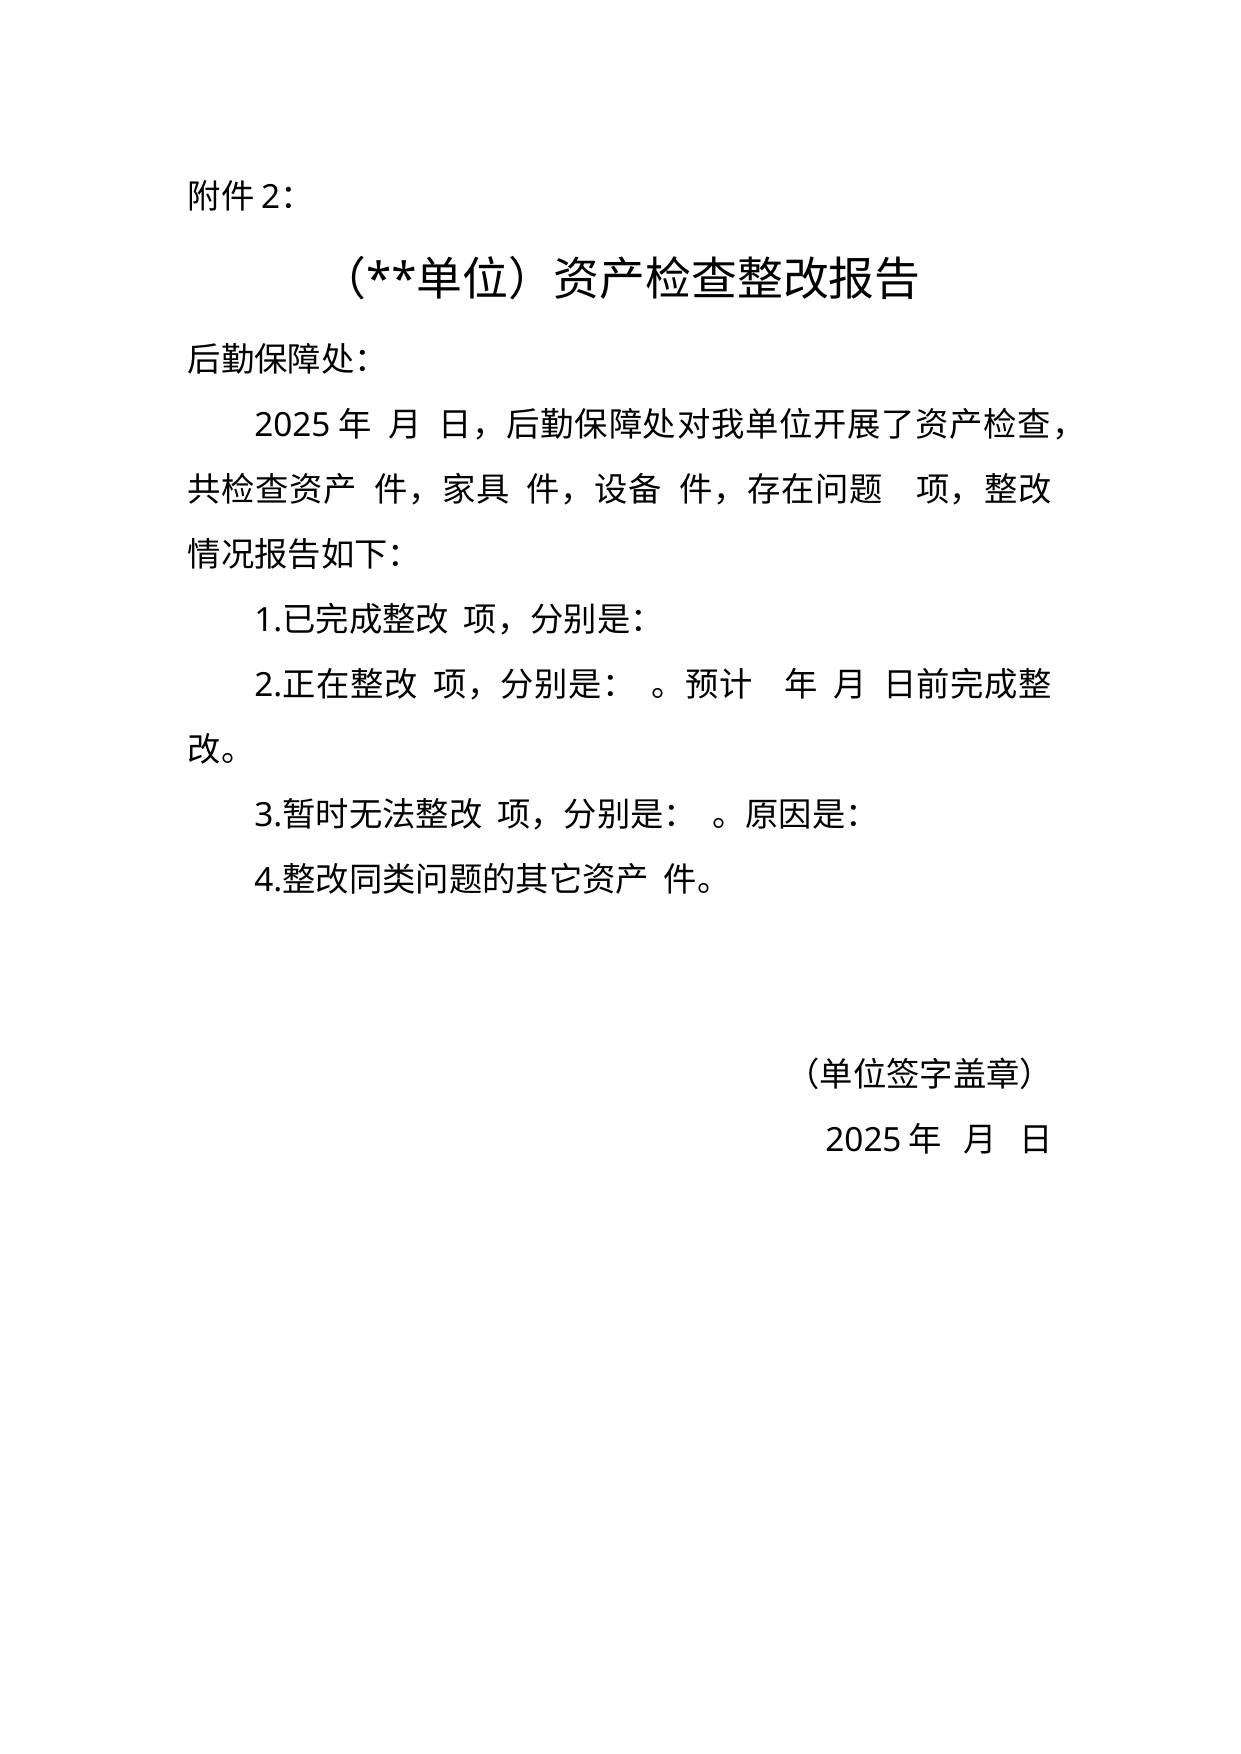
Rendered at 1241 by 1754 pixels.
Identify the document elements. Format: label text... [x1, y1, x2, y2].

text 1.已完成整改 项，分别是： [187, 584, 1053, 649]
text 2025年 月 日 [187, 1104, 1053, 1169]
text （**单位）资产检查整改报告 [187, 227, 1053, 324]
text 3.暂时无法整改 项，分别是： 。原因是： [187, 779, 1053, 844]
text 2025年 月 日，后勤保障处对我单位开展了资产检查，共检查资产 件，家具 件，设备 件，存在问题 项，整改情况报告如下： [187, 389, 1053, 584]
text 4.整改同类问题的其它资产 件。 [187, 844, 1053, 909]
text （单位签字盖章） [187, 1039, 1053, 1104]
text 2.正在整改 项，分别是： 。预计 年 月 日前完成整改。 [187, 649, 1053, 779]
text 后勤保障处： [187, 324, 1053, 389]
text 附件2： [187, 162, 1053, 227]
